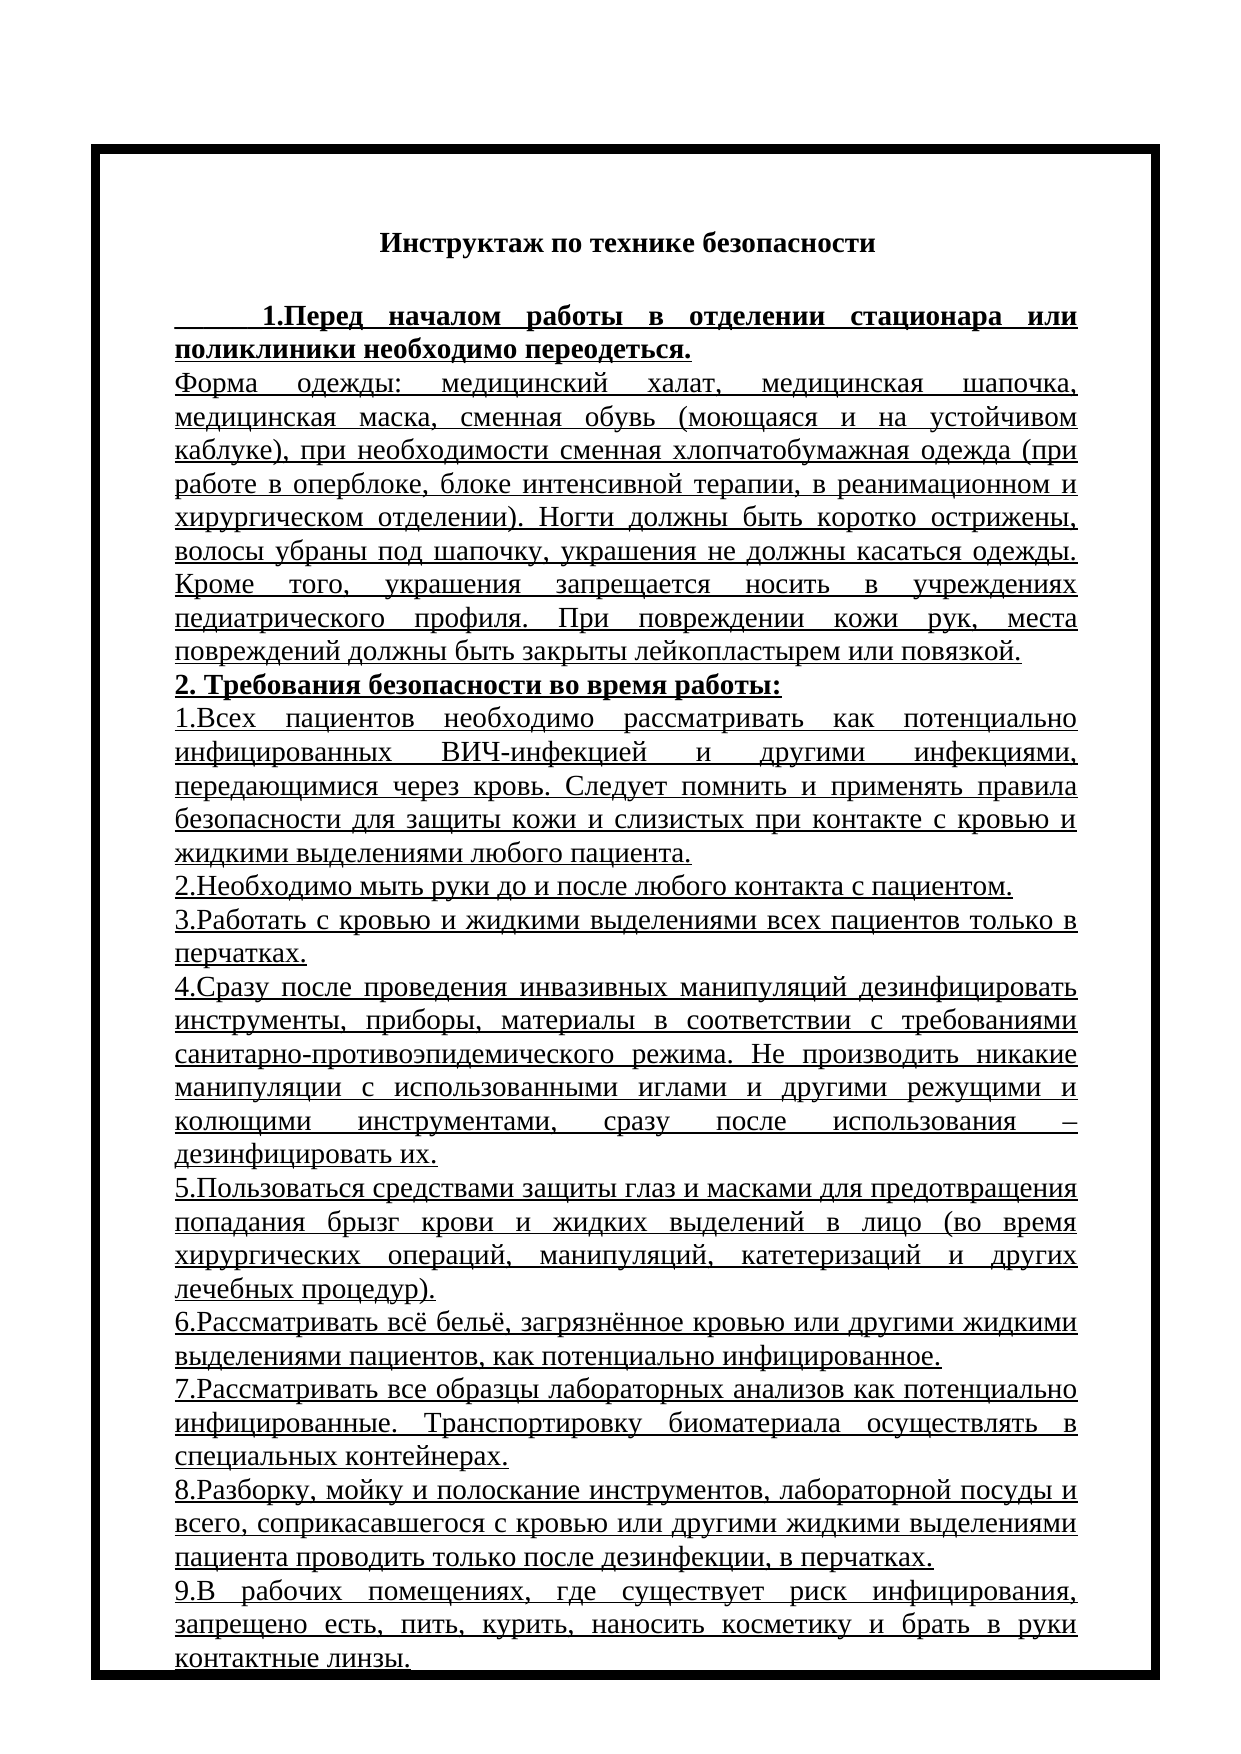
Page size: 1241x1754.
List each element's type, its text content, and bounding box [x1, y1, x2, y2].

text 1.Всех пациентов необходимо рассматривать как потенциально инфицированных ВИЧ-инфекцией и другими инфекциями, передающимися через кровь. Следует помнить и применять правила безопасности для защиты кожи и слизистых при контакте с кровью и жидкими выделениями любого пациента. [174, 701, 1078, 730]
text 4.Сразу после проведения инвазивных манипуляций дезинфицировать инструменты, приборы, материалы в соответствии с требованиями санитарно-противоэпидемического режима. Не производить никакие манипуляции с использованными иглами и другими режущими и колющими инструментами, сразу после использования – дезинфицировать их. [174, 969, 1078, 998]
text 9.В рабочих помещениях, где существует риск инфицирования, запрещено есть, пить, курить, наносить косметику и брать в руки контактные линзы. [174, 1573, 1078, 1602]
text 7.Рассматривать все образцы лабораторных анализов как потенциально инфицированные. Транспортировку биоматериала осуществлять в специальных контейнерах. [174, 1371, 1078, 1400]
text 4.Сразу после проведения инвазивных манипуляций дезинфицировать инструменты, приборы, материалы в соответствии с требованиями санитарно-противоэпидемического режима. Не производить никакие манипуляции с использованными иглами и другими режущими и колющими инструментами, сразу после использования – дезинфицировать их. [174, 999, 1078, 1031]
text 8.Разборку, мойку и полоскание инструментов, лабораторной посуды и всего, соприкасавшегося с кровью или другими жидкими выделениями пациента проводить только после дезинфекции, в перчатках. [174, 1472, 1078, 1501]
text 7.Рассматривать все образцы лабораторных анализов как потенциально инфицированные. Транспортировку биоматериала осуществлять в специальных контейнерах. [174, 1435, 1078, 1472]
text Форма одежды: медицинский халат, медицинская шапочка, медицинская маска, сменная обувь (моющаяся и на устойчивом каблуке), при необходимости сменная хлопчатобумажная одежда (при работе в оперблоке, блоке интенсивной терапии, в реанимационном и хирургическом отделении). Ногти должны быть коротко острижены, волосы убраны под шапочку, украшения не должны касаться одежды. Кроме того, украшения запрещается носить в учреждениях педиатрического профиля. При повреждении кожи рук, места повреждений должны быть закрыты лейкопластырем или повязкой. [174, 630, 1078, 667]
text 2.Необходимо мыть руки до и после любого контакта с пациентом. [174, 868, 1078, 902]
text 7.Рассматривать все образцы лабораторных анализов как потенциально инфицированные. Транспортировку биоматериала осуществлять в специальных контейнерах. [174, 1401, 1078, 1434]
text 6.Рассматривать всё бельё, загрязнённое кровью или другими жидкими выделениями пациентов, как потенциально инфицированное. [174, 1304, 1078, 1333]
text 9.В рабочих помещениях, где существует риск инфицирования, запрещено есть, пить, курить, наносить косметику и брать в руки контактные линзы. [174, 1636, 1078, 1675]
text 4.Сразу после проведения инвазивных манипуляций дезинфицировать инструменты, приборы, материалы в соответствии с требованиями санитарно-противоэпидемического режима. Не производить никакие манипуляции с использованными иглами и другими режущими и колющими инструментами, сразу после использования – дезинфицировать их. [174, 1100, 1078, 1132]
text 4.Сразу после проведения инвазивных манипуляций дезинфицировать инструменты, приборы, материалы в соответствии с требованиями санитарно-противоэпидемического режима. Не производить никакие манипуляции с использованными иглами и другими режущими и колющими инструментами, сразу после использования – дезинфицировать их. [174, 1032, 1078, 1065]
text 6.Рассматривать всё бельё, загрязнённое кровью или другими жидкими выделениями пациентов, как потенциально инфицированное. [174, 1334, 1078, 1371]
text ______1.Перед началом работы в отделении стационара или поликлиники необходимо переодеться. [174, 298, 1078, 327]
subtitle Инструктаж по технике безопасности [118, 225, 1137, 258]
text 9.В рабочих помещениях, где существует риск инфицирования, запрещено есть, пить, курить, наносить косметику и брать в руки контактные линзы. [174, 1603, 1078, 1635]
text 3.Работать с кровью и жидкими выделениями всех пациентов только в перчатках. [174, 902, 1078, 931]
text 8.Разборку, мойку и полоскание инструментов, лабораторной посуды и всего, соприкасавшегося с кровью или другими жидкими выделениями пациента проводить только после дезинфекции, в перчатках. [174, 1502, 1078, 1535]
text 1.Всех пациентов необходимо рассматривать как потенциально инфицированных ВИЧ-инфекцией и другими инфекциями, передающимися через кровь. Следует помнить и применять правила безопасности для защиты кожи и слизистых при контакте с кровью и жидкими выделениями любого пациента. [174, 798, 1078, 868]
text ______1.Перед началом работы в отделении стационара или поликлиники необходимо переодеться. [174, 329, 1078, 365]
text 1.Всех пациентов необходимо рассматривать как потенциально инфицированных ВИЧ-инфекцией и другими инфекциями, передающимися через кровь. Следует помнить и применять правила безопасности для защиты кожи и слизистых при контакте с кровью и жидкими выделениями любого пациента. [174, 731, 1078, 763]
text 5.Пользоваться средствами защиты глаз и масками для предотвращения попадания брызг крови и жидких выделений в лицо (во время хирургических операций, манипуляций, катетеризаций и других лечебных процедур). [174, 1200, 1078, 1266]
text 5.Пользоваться средствами защиты глаз и масками для предотвращения попадания брызг крови и жидких выделений в лицо (во время хирургических операций, манипуляций, катетеризаций и других лечебных процедур). [174, 1170, 1078, 1199]
text 2. Требования безопасности во время работы: [174, 667, 1078, 701]
text 1.Всех пациентов необходимо рассматривать как потенциально инфицированных ВИЧ-инфекцией и другими инфекциями, передающимися через кровь. Следует помнить и применять правила безопасности для защиты кожи и слизистых при контакте с кровью и жидкими выделениями любого пациента. [174, 764, 1078, 797]
text 3.Работать с кровью и жидкими выделениями всех пациентов только в перчатках. [174, 932, 1078, 969]
text 4.Сразу после проведения инвазивных манипуляций дезинфицировать инструменты, приборы, материалы в соответствии с требованиями санитарно-противоэпидемического режима. Не производить никакие манипуляции с использованными иглами и другими режущими и колющими инструментами, сразу после использования – дезинфицировать их. [174, 1133, 1078, 1170]
text 5.Пользоваться средствами защиты глаз и масками для предотвращения попадания брызг крови и жидких выделений в лицо (во время хирургических операций, манипуляций, катетеризаций и других лечебных процедур). [174, 1267, 1078, 1304]
text 8.Разборку, мойку и полоскание инструментов, лабораторной посуды и всего, соприкасавшегося с кровью или другими жидкими выделениями пациента проводить только после дезинфекции, в перчатках. [174, 1536, 1078, 1573]
text 4.Сразу после проведения инвазивных манипуляций дезинфицировать инструменты, приборы, материалы в соответствии с требованиями санитарно-противоэпидемического режима. Не производить никакие манипуляции с использованными иглами и другими режущими и колющими инструментами, сразу после использования – дезинфицировать их. [174, 1066, 1078, 1099]
